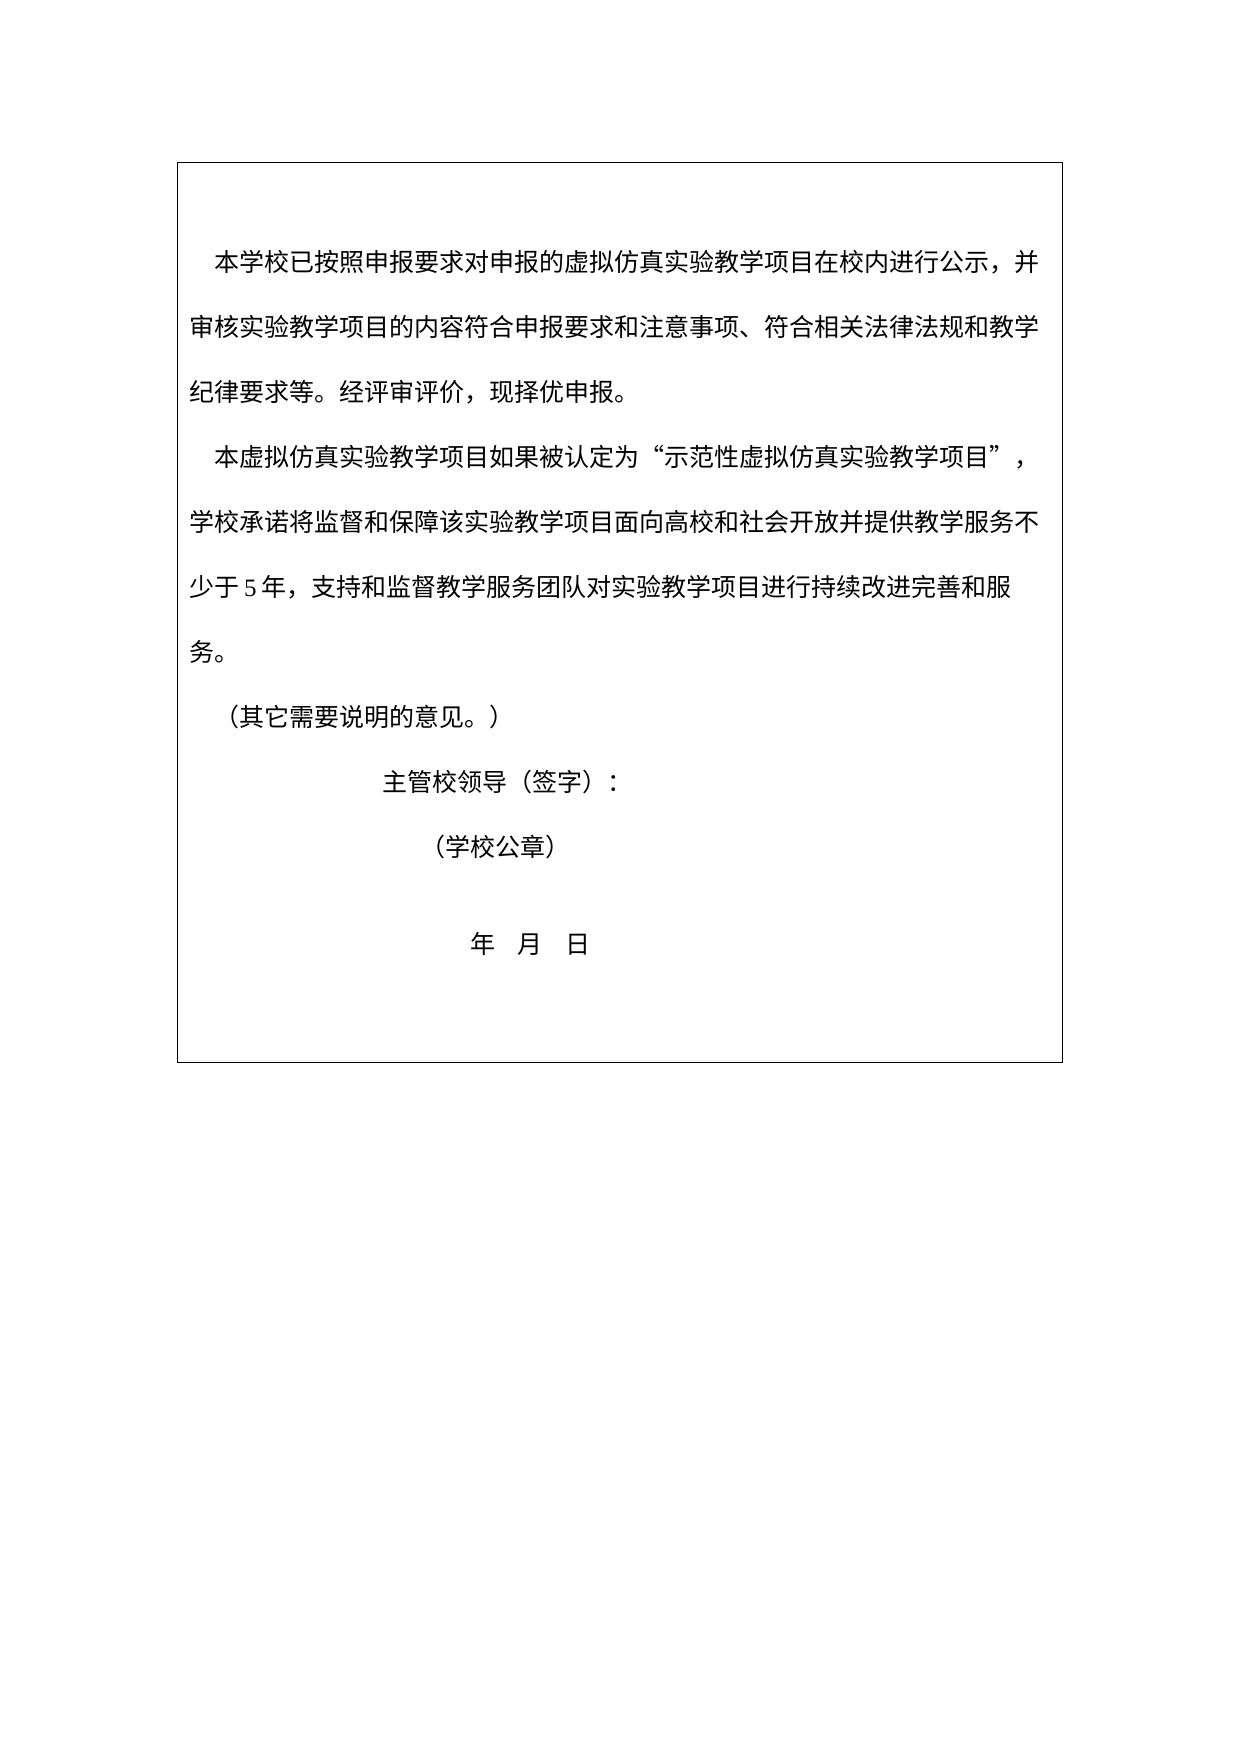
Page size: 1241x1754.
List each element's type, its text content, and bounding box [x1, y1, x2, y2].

table_header 本学校已按照申报要求对申报的虚拟仿真实验教学项目在校内进行公示，并审核实验教学项目的内容符合申报要求和注意事项、符合相关法律法规和教学纪律要求等。经评审评价，现择优申报。 本虚拟仿真实验教学项目如果被认定为“示范性虚拟仿真实验教学项目”，学校承诺将监督和保障该实验教学项目面向高校和社会开放并提供教学服务不少于5年，支持和监督教学服务团队对实验教学项目进行持续改进完善和服务。 （其它需要说明的意见。） 主管校领导（签字）： （学校公章） 年 月 日 [178, 163, 1062, 1062]
